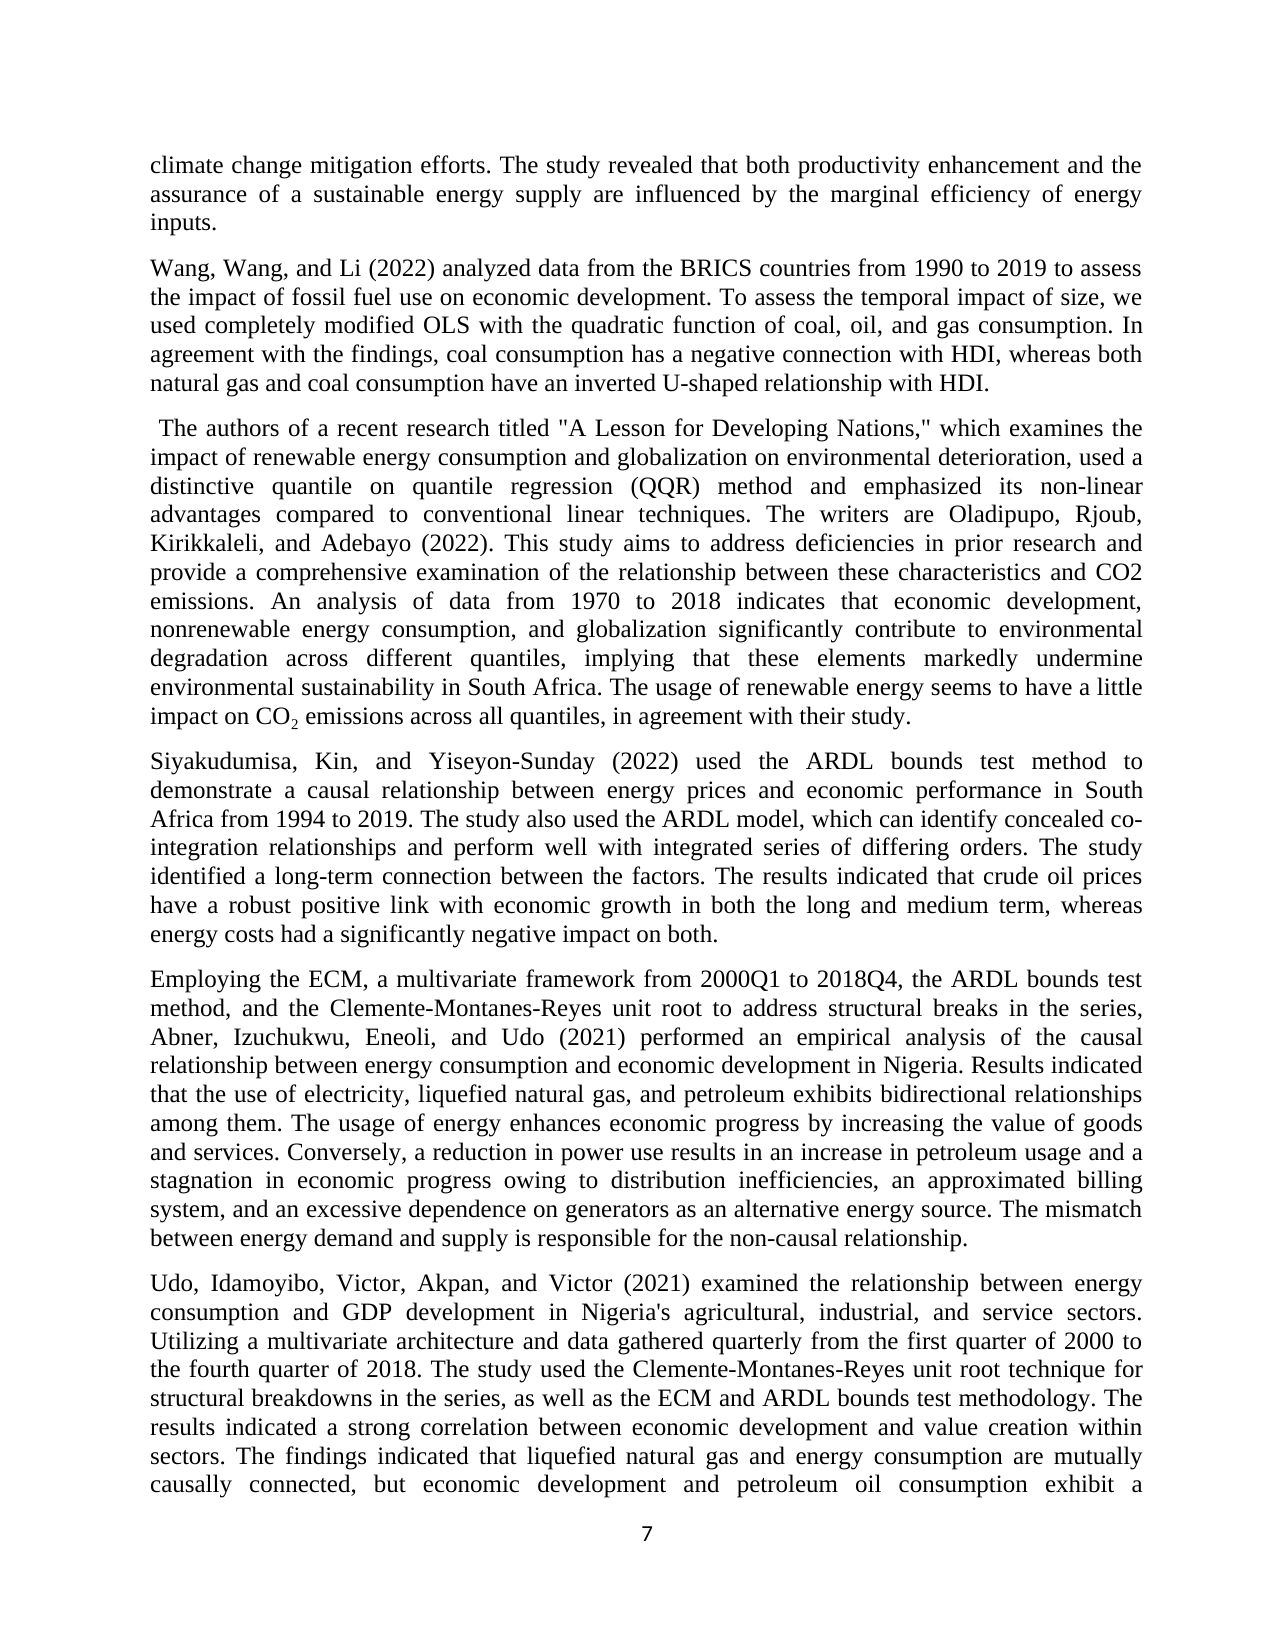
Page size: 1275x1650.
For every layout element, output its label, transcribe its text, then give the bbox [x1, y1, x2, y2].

text The authors of a recent research titled "A Lesson for Developing Nations," which examines the impact of renewable energy consumption and globalization on environmental deterioration, used a distinctive quantile on quantile regression (QQR) method and emphasized its non-linear advantages compared to conventional linear techniques. The writers are Oladipupo, Rjoub, Kirikkaleli, and Adebayo (2022). This study aims to address deficiencies in prior research and provide a comprehensive examination of the relationship between these characteristics and CO2 emissions. An analysis of data from 1970 to 2018 indicates that economic development, nonrenewable energy consumption, and globalization significantly contribute to environmental degradation across different quantiles, implying that these elements markedly undermine environmental sustainability in South Africa. The usage of renewable energy seems to have a little impact on CO₂ emissions across all quantiles, in agreement with their study. [150, 413, 1144, 729]
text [150, 1268, 1144, 1498]
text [150, 150, 1144, 236]
text Wang, Wang, and Li (2022) analyzed data from the BRICS countries from 1990 to 2019 to assess the impact of fossil fuel use on economic development. To assess the temporal impact of size, we used completely modified OLS with the quadratic function of coal, oil, and gas consumption. In agreement with the findings, coal consumption has a negative connection with HDI, whereas both natural gas and coal consumption have an inverted U-shaped relationship with HDI. [150, 253, 1144, 397]
text Employing the ECM, a multivariate framework from 2000Q1 to 2018Q4, the ARDL bounds test method, and the Clemente-Montanes-Reyes unit root to address structural breaks in the series, Abner, Izuchukwu, Eneoli, and Udo (2021) performed an empirical analysis of the causal relationship between energy consumption and economic development in Nigeria. Results indicated that the use of electricity, liquefied natural gas, and petroleum exhibits bidirectional relationships among them. The usage of energy enhances economic progress by increasing the value of goods and services. Conversely, a reduction in power use results in an increase in petroleum usage and a stagnation in economic progress owing to distribution inefficiencies, an approximated billing system, and an excessive dependence on generators as an alternative energy source. The mismatch between energy demand and supply is responsible for the non-causal relationship. [150, 964, 1144, 1252]
text Siyakudumisa, Kin, and Yiseyon-Sunday (2022) used the ARDL bounds test method to demonstrate a causal relationship between energy prices and economic performance in South Africa from 1994 to 2019. The study also used the ARDL model, which can identify concealed co-integration relationships and perform well with integrated series of differing orders. The study identified a long-term connection between the factors. The results indicated that crude oil prices have a robust positive link with economic growth in both the long and medium term, whereas energy costs had a significantly negative impact on both. [150, 746, 1144, 947]
